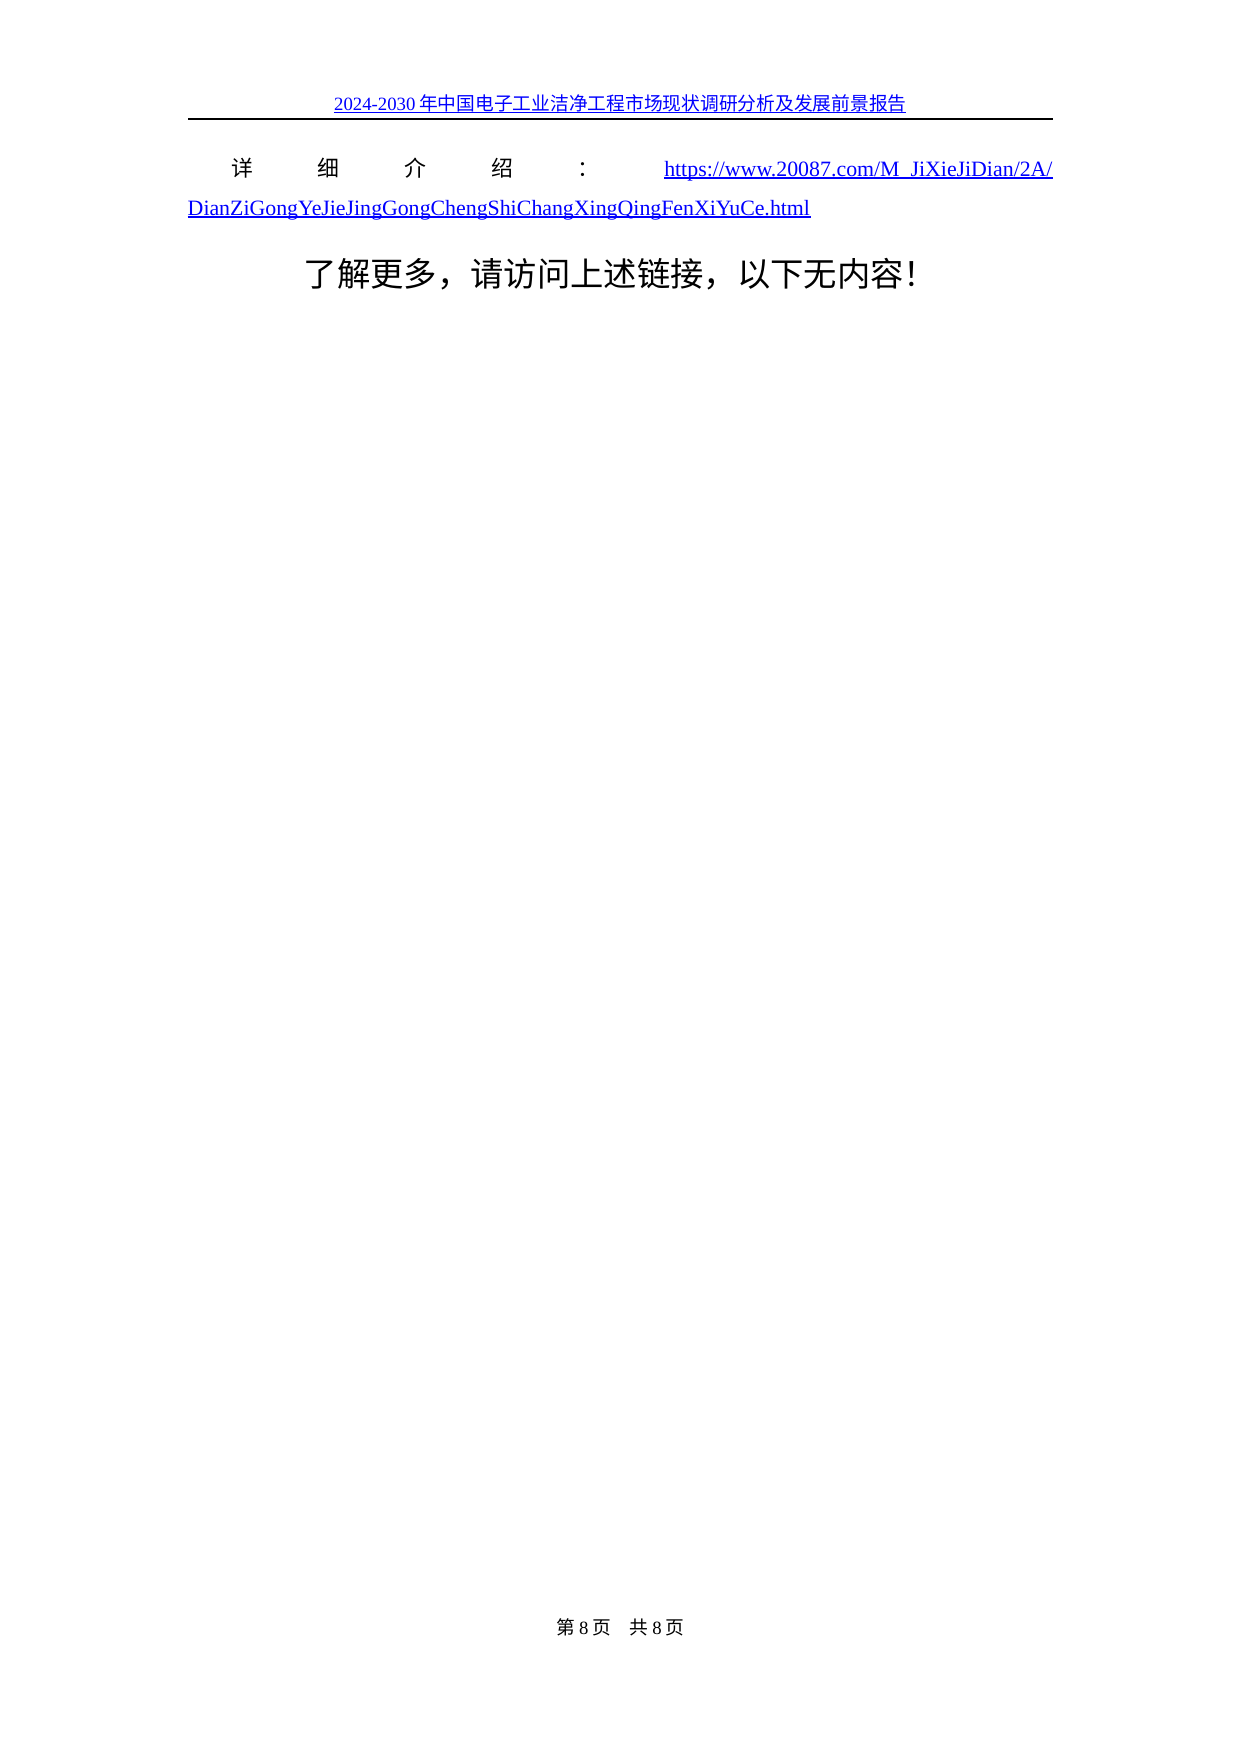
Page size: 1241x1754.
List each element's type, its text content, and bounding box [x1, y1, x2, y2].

title 了解更多，请访问上述链接，以下无内容！ [187, 239, 1053, 304]
text 详细介绍：https://www.20087.com/M_JiXieJiDian/2A/DianZiGongYeJieJingGongChengShiChangXingQingFenXiYuCe.html [187, 150, 1053, 223]
